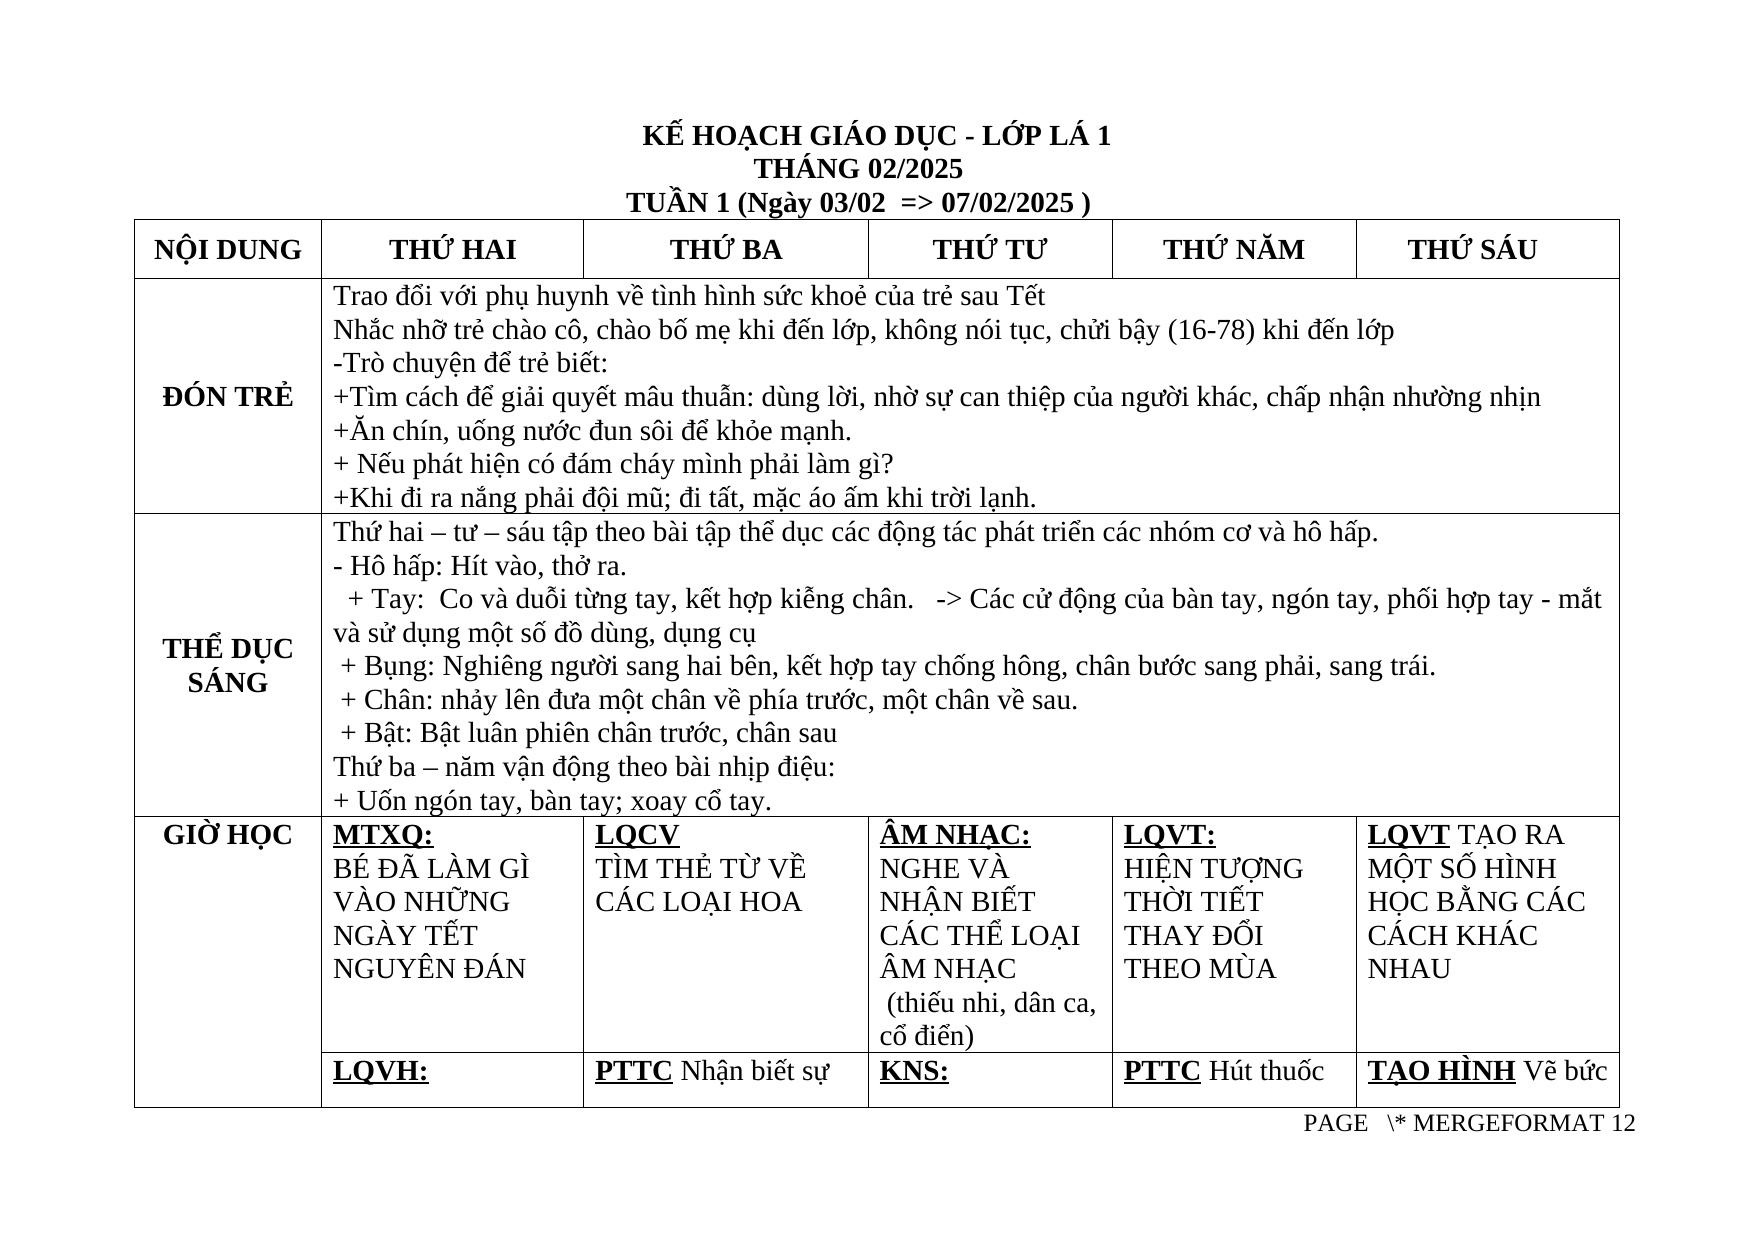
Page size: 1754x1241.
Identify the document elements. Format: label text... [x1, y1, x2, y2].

table_cell Thứ hai – tư – sáu tập theo bài tập thể dục các động tác phát triển các nhóm cơ và hô hấp. - Hô hấp: Hít vào, thở ra. + Tay: Co và duỗi từng tay, kết hợp kiễng chân. -> Các cử động của bàn tay, ngón tay, phối hợp tay - mắt và sử dụng một số đồ dùng, dụng cụ + Bụng: Nghiêng người sang hai bên, kết hợp tay chống hông, chân bước sang phải, sang trái. + Chân: nhảy lên đưa một chân về phía trước, một chân về sau. + Bật: Bật luân phiên chân trước, chân sau Thứ ba – năm vận động theo bài nhịp điệu: + Uốn ngón tay, bàn tay; xoay cổ tay. [322, 514, 1619, 816]
table_cell LQCV TÌM THẺ TỪ VỀ CÁC LOẠI HOA [584, 817, 868, 1052]
table_cell ĐÓN TRẺ [135, 279, 321, 513]
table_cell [869, 1053, 1112, 1107]
table_cell ÂM NHẠC: NGHE VÀ NHẬN BIẾT CÁC THỂ LOẠI ÂM NHẠC (thiếu nhi, dân ca, cổ điển) [869, 817, 1112, 1052]
table_header NỘI DUNG [135, 220, 321, 277]
text KẾ HOẠCH GIÁO DỤC - LỚP LÁ 1 [118, 118, 1636, 152]
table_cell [584, 1053, 868, 1107]
table_cell Trao đổi với phụ huynh về tình hình sức khoẻ của trẻ sau Tết Nhắc nhỡ trẻ chào cô, chào bố mẹ khi đến lớp, không nói tục, chửi bậy (16-78) khi đến lớp -Trò chuyện để trẻ biết: +Tìm cách để giải quyết mâu thuẫn: dùng lời, nhờ sự can thiệp của người khác, chấp nhận nhường nhịn +Ăn chín, uống nước đun sôi để khỏe mạnh. + Nếu phát hiện có đám cháy mình phải làm gì? +Khi đi ra nắng phải đội mũ; đi tất, mặc áo ấm khi trời lạnh. [322, 279, 1619, 513]
table_header THỨ NĂM [1113, 220, 1356, 277]
text TUẦN 1 (Ngày 03/02 => 07/02/2025 ) [118, 185, 1598, 219]
table_header THỨ TƯ [869, 220, 1112, 277]
table_cell GIỜ HỌC [135, 817, 321, 1107]
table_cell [1357, 1053, 1619, 1107]
table_cell MTXQ: BÉ ĐÃ LÀM GÌ VÀO NHỮNG NGÀY TẾT NGUYÊN ĐÁN [322, 817, 583, 1052]
table_cell LQVT: HIỆN TƯỢNG THỜI TIẾT THAY ĐỔI THEO MÙA [1113, 817, 1356, 1052]
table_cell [1113, 1053, 1356, 1107]
table_cell LQVT TẠO RA MỘT SỐ HÌNH HỌC BẰNG CÁC CÁCH KHÁC NHAU [1357, 817, 1619, 1052]
table_cell THỂ DỤC SÁNG [135, 514, 321, 816]
text THÁNG 02/2025 [118, 152, 1598, 185]
table_header THỨ BA [584, 220, 868, 277]
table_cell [322, 1053, 583, 1107]
table_header THỨ HAI [322, 220, 583, 277]
table_header THỨ SÁU [1357, 220, 1619, 277]
